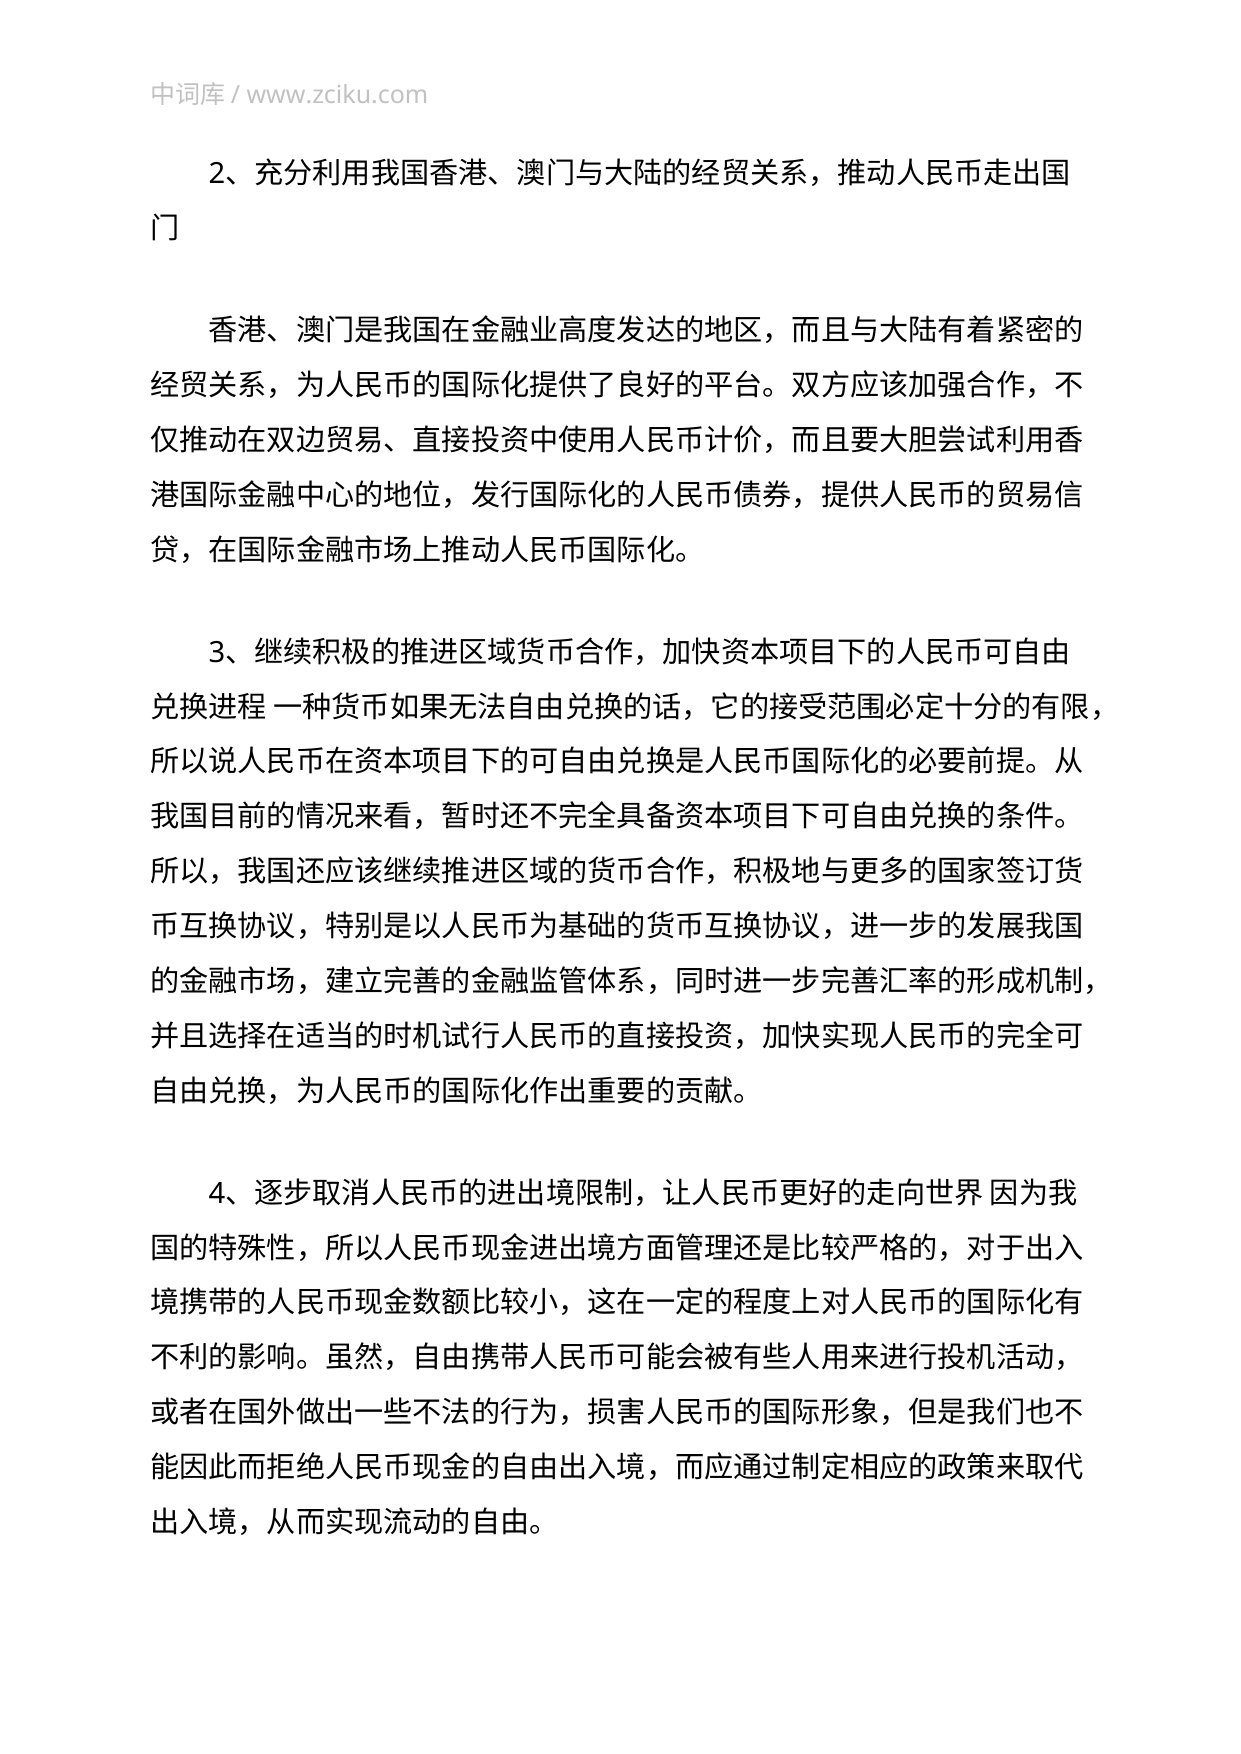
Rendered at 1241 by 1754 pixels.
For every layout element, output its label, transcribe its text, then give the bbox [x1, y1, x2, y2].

text 香港、澳门是我国在金融业高度发达的地区，而且与大陆有着紧密的经贸关系，为人民币的国际化提供了良好的平台。双方应该加强合作，不仅推动在双边贸易、直接投资中使用人民币计价，而且要大胆尝试利用香港国际金融中心的地位，发行国际化的人民币债券，提供人民币的贸易信贷，在国际金融市场上推动人民币国际化。 [150, 307, 1090, 569]
text 4、逐步取消人民币的进出境限制，让人民币更好的走向世界 因为我国的特殊性，所以人民币现金进出境方面管理还是比较严格的，对于出入境携带的人民币现金数额比较小，这在一定的程度上对人民币的国际化有不利的影响。虽然，自由携带人民币可能会被有些人用来进行投机活动，或者在国外做出一些不法的行为，损害人民币的国际形象，但是我们也不能因此而拒绝人民币现金的自由出入境，而应通过制定相应的政策来取代出入境，从而实现流动的自由。 [150, 1169, 1090, 1541]
text 3、继续积极的推进区域货币合作，加快资本项目下的人民币可自由兑换进程 一种货币如果无法自由兑换的话，它的接受范围必定十分的有限，所以说人民币在资本项目下的可自由兑换是人民币国际化的必要前提。从我国目前的情况来看，暂时还不完全具备资本项目下可自由兑换的条件。所以，我国还应该继续推进区域的货币合作，积极地与更多的国家签订货币互换协议，特别是以人民币为基础的货币互换协议，进一步的发展我国的金融市场，建立完善的金融监管体系，同时进一步完善汇率的形成机制，并且选择在适当的时机试行人民币的直接投资，加快实现人民币的完全可自由兑换，为人民币的国际化作出重要的贡献。 [150, 628, 1090, 1110]
text 2、充分利用我国香港、澳门与大陆的经贸关系，推动人民币走出国门 [150, 150, 1090, 247]
